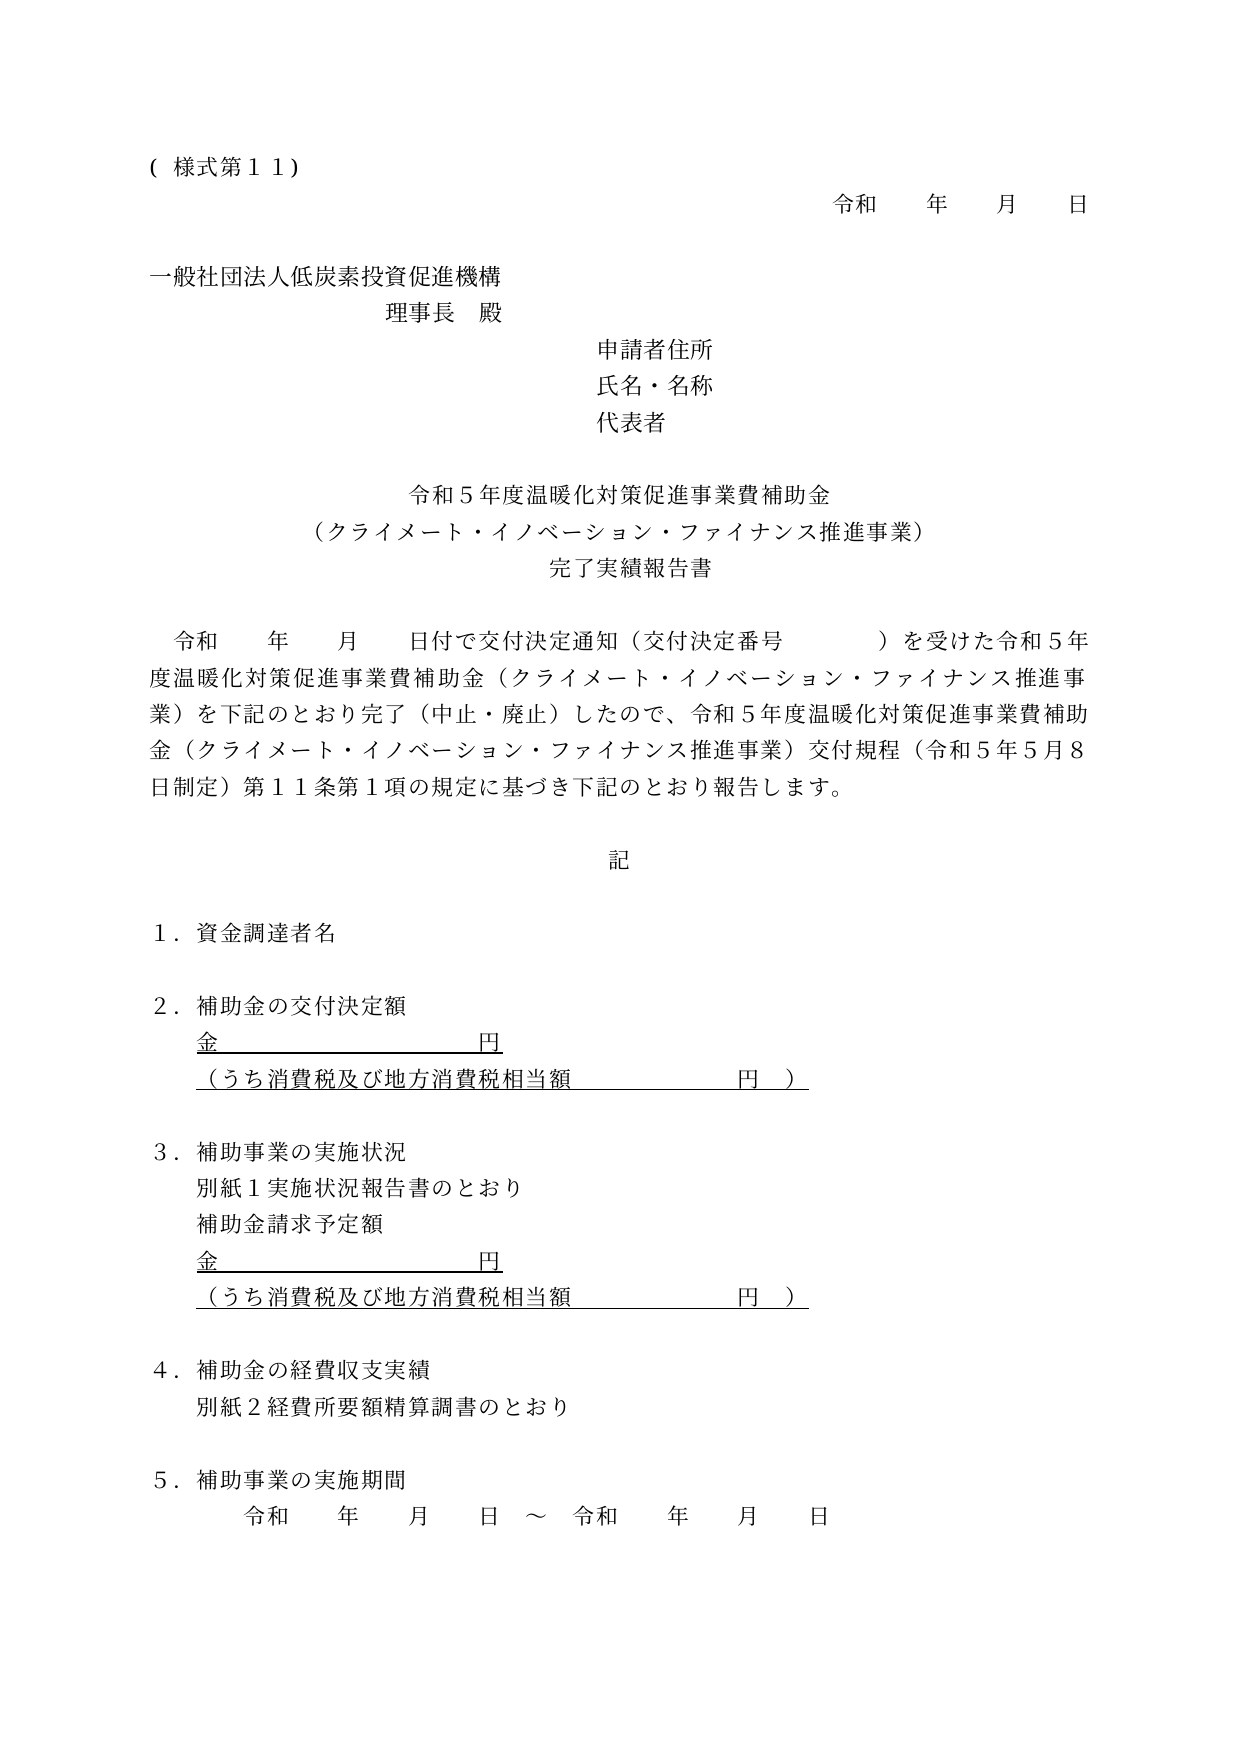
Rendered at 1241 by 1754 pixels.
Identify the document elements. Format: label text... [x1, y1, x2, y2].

text （クライメート・イノベーション・ファイナンス推進事業） [149, 512, 1091, 549]
text 別紙２経費所要額精算調書のとおり [149, 1387, 1091, 1424]
text 記 [149, 841, 1091, 877]
text ４．補助金の経費収支実績 [149, 1351, 1091, 1387]
text 令和 年 月 日付で交付決定通知（交付決定番号 ）を受けた令和５年度温暖化対策促進事業費補助金（クライメート・イノベーション・ファイナンス推進事業）を下記のとおり完了（中止・廃止）したので、令和５年度温暖化対策促進事業費補助金（クライメート・イノベーション・ファイナンス推進事業）交付規程（令和５年５月８日制定）第１１条第１項の規定に基づき下記のとおり報告します。 [149, 622, 1091, 804]
text 補助金請求予定額 [149, 1205, 1091, 1242]
text 一般社団法人低炭素投資促進機構 [149, 257, 1091, 294]
text 金 円 [149, 1023, 1091, 1059]
text ３．補助事業の実施状況 [149, 1132, 1091, 1169]
text ２．補助金の交付決定額 [149, 986, 1091, 1023]
text 代表者 [149, 403, 1091, 439]
text 令和 年 月 日 ～ 令和 年 月 日 [149, 1497, 1091, 1533]
text （うち消費税及び地方消費税相当額 円 ） [149, 1278, 1091, 1314]
text 申請者住所 [149, 330, 1091, 367]
text １．資金調達者名 [149, 913, 1091, 950]
text 令和 年 月 日 [149, 184, 1091, 221]
text (様式第１１) [149, 148, 1091, 184]
text 完了実績報告書 [149, 549, 1091, 585]
text 金 円 [149, 1242, 1091, 1278]
text 理事長 殿 [196, 294, 1091, 330]
text ５．補助事業の実施期間 [149, 1460, 1091, 1497]
text 令和５年度温暖化対策促進事業費補助金 [149, 476, 1091, 512]
text （うち消費税及び地方消費税相当額 円 ） [149, 1059, 1091, 1096]
text 氏名・名称 [149, 367, 1091, 403]
text 別紙１実施状況報告書のとおり [149, 1169, 1091, 1205]
